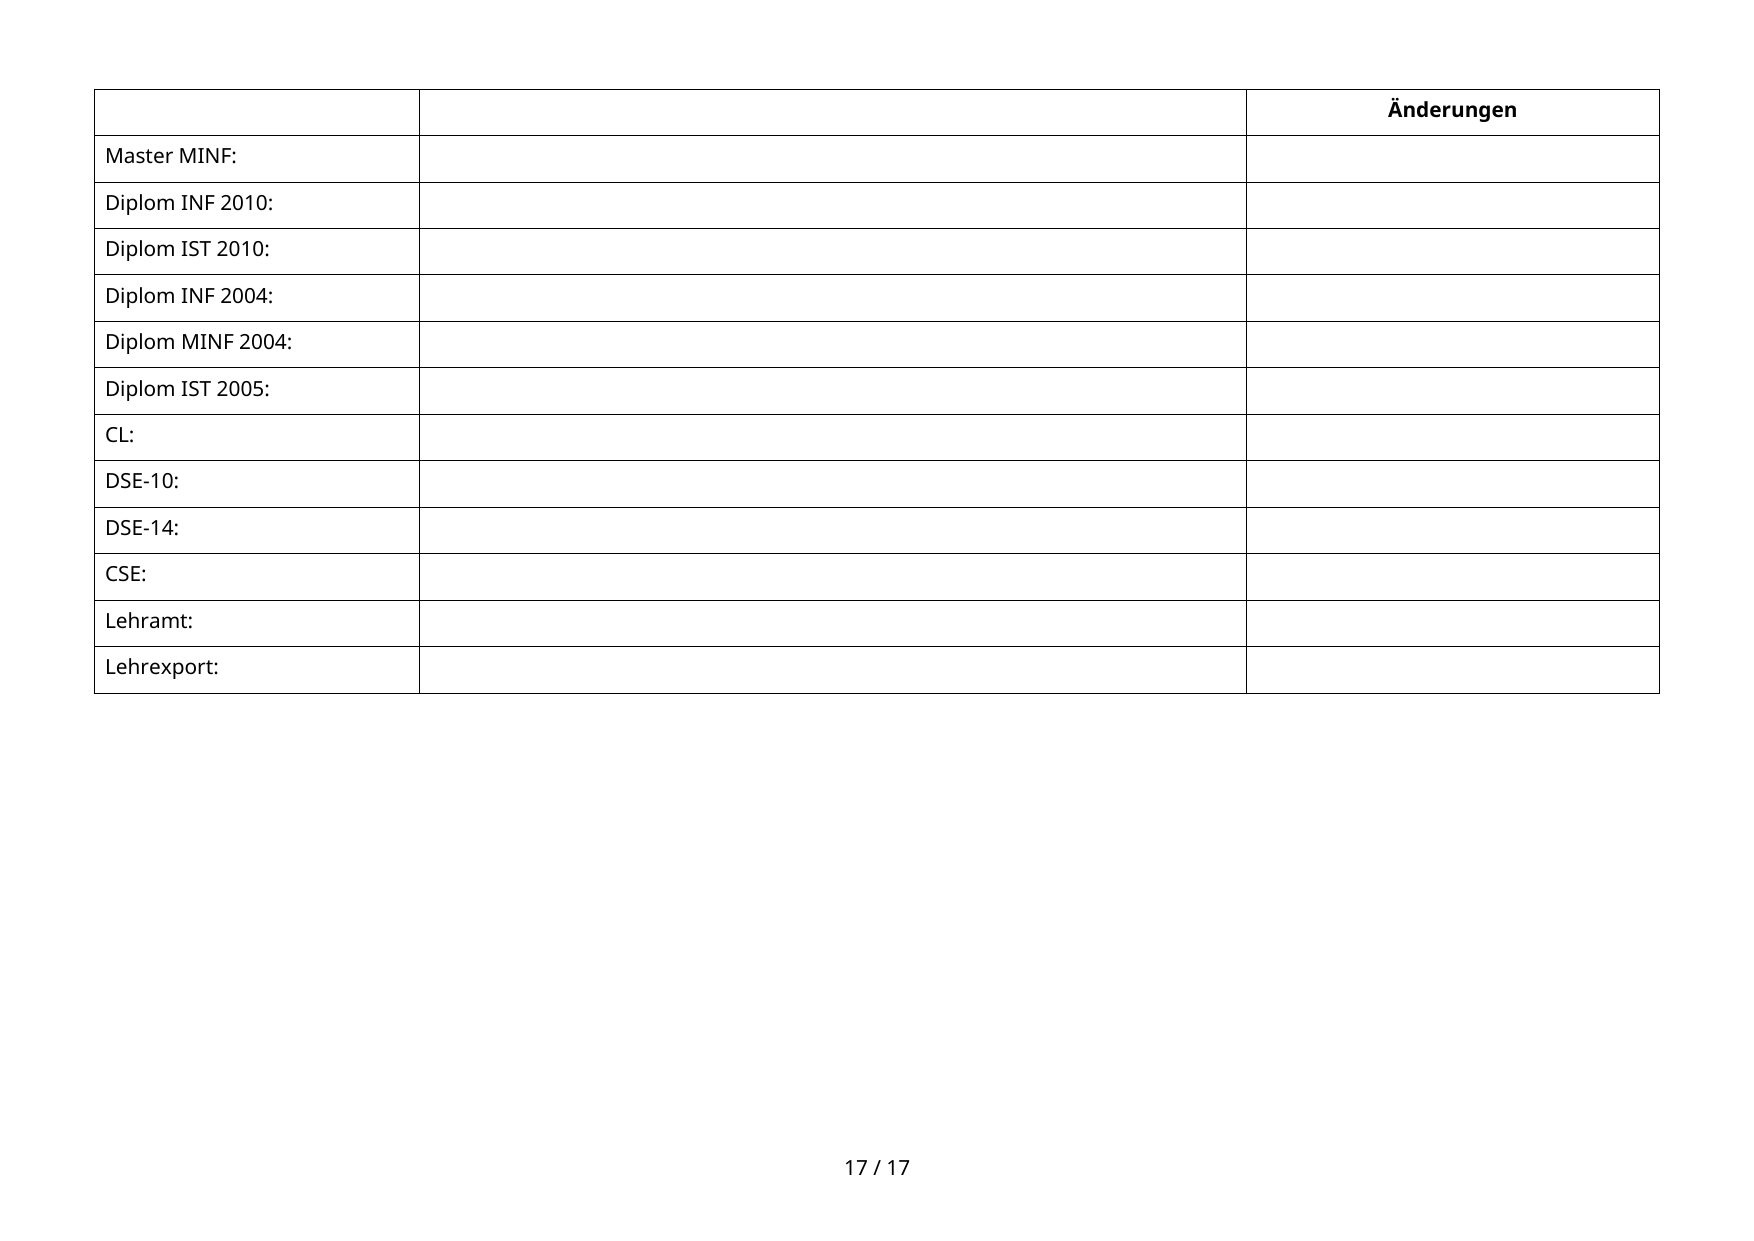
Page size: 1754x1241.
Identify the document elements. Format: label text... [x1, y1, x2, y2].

table_cell CSE: [95, 554, 419, 599]
table_cell Diplom INF 2004: [95, 275, 419, 321]
table_cell Diplom IST 2005: [95, 368, 419, 414]
table_cell [420, 601, 1246, 646]
table_header Änderungen [1247, 90, 1659, 135]
table_cell [1247, 461, 1659, 507]
table_cell [420, 229, 1246, 274]
table_cell [420, 508, 1246, 553]
table_cell DSE-10: [95, 461, 419, 507]
table_cell [1247, 229, 1659, 274]
table_cell Lehrexport: [95, 647, 419, 692]
table_cell [420, 647, 1246, 692]
table_cell Master MINF: [95, 136, 419, 181]
table_cell [1247, 368, 1659, 414]
table_header [420, 90, 1246, 135]
table_cell [420, 415, 1246, 460]
table_cell [420, 461, 1246, 507]
table_cell [1247, 136, 1659, 181]
table_cell [420, 368, 1246, 414]
table_cell [1247, 554, 1659, 599]
table_cell Diplom INF 2010: [95, 183, 419, 228]
table_cell DSE-14: [95, 508, 419, 553]
table_cell [420, 183, 1246, 228]
table_cell [1247, 647, 1659, 692]
table_cell [1247, 322, 1659, 367]
table_cell Diplom MINF 2004: [95, 322, 419, 367]
table_cell [420, 322, 1246, 367]
table_cell [1247, 601, 1659, 646]
table_cell [1247, 183, 1659, 228]
table_cell CL: [95, 415, 419, 460]
table_cell Diplom IST 2010: [95, 229, 419, 274]
table_cell [420, 136, 1246, 181]
table_cell [1247, 275, 1659, 321]
table_cell [1247, 508, 1659, 553]
table_cell [420, 554, 1246, 599]
table_cell [1247, 415, 1659, 460]
table_header [95, 90, 419, 135]
table_cell [420, 275, 1246, 321]
table_cell Lehramt: [95, 601, 419, 646]
